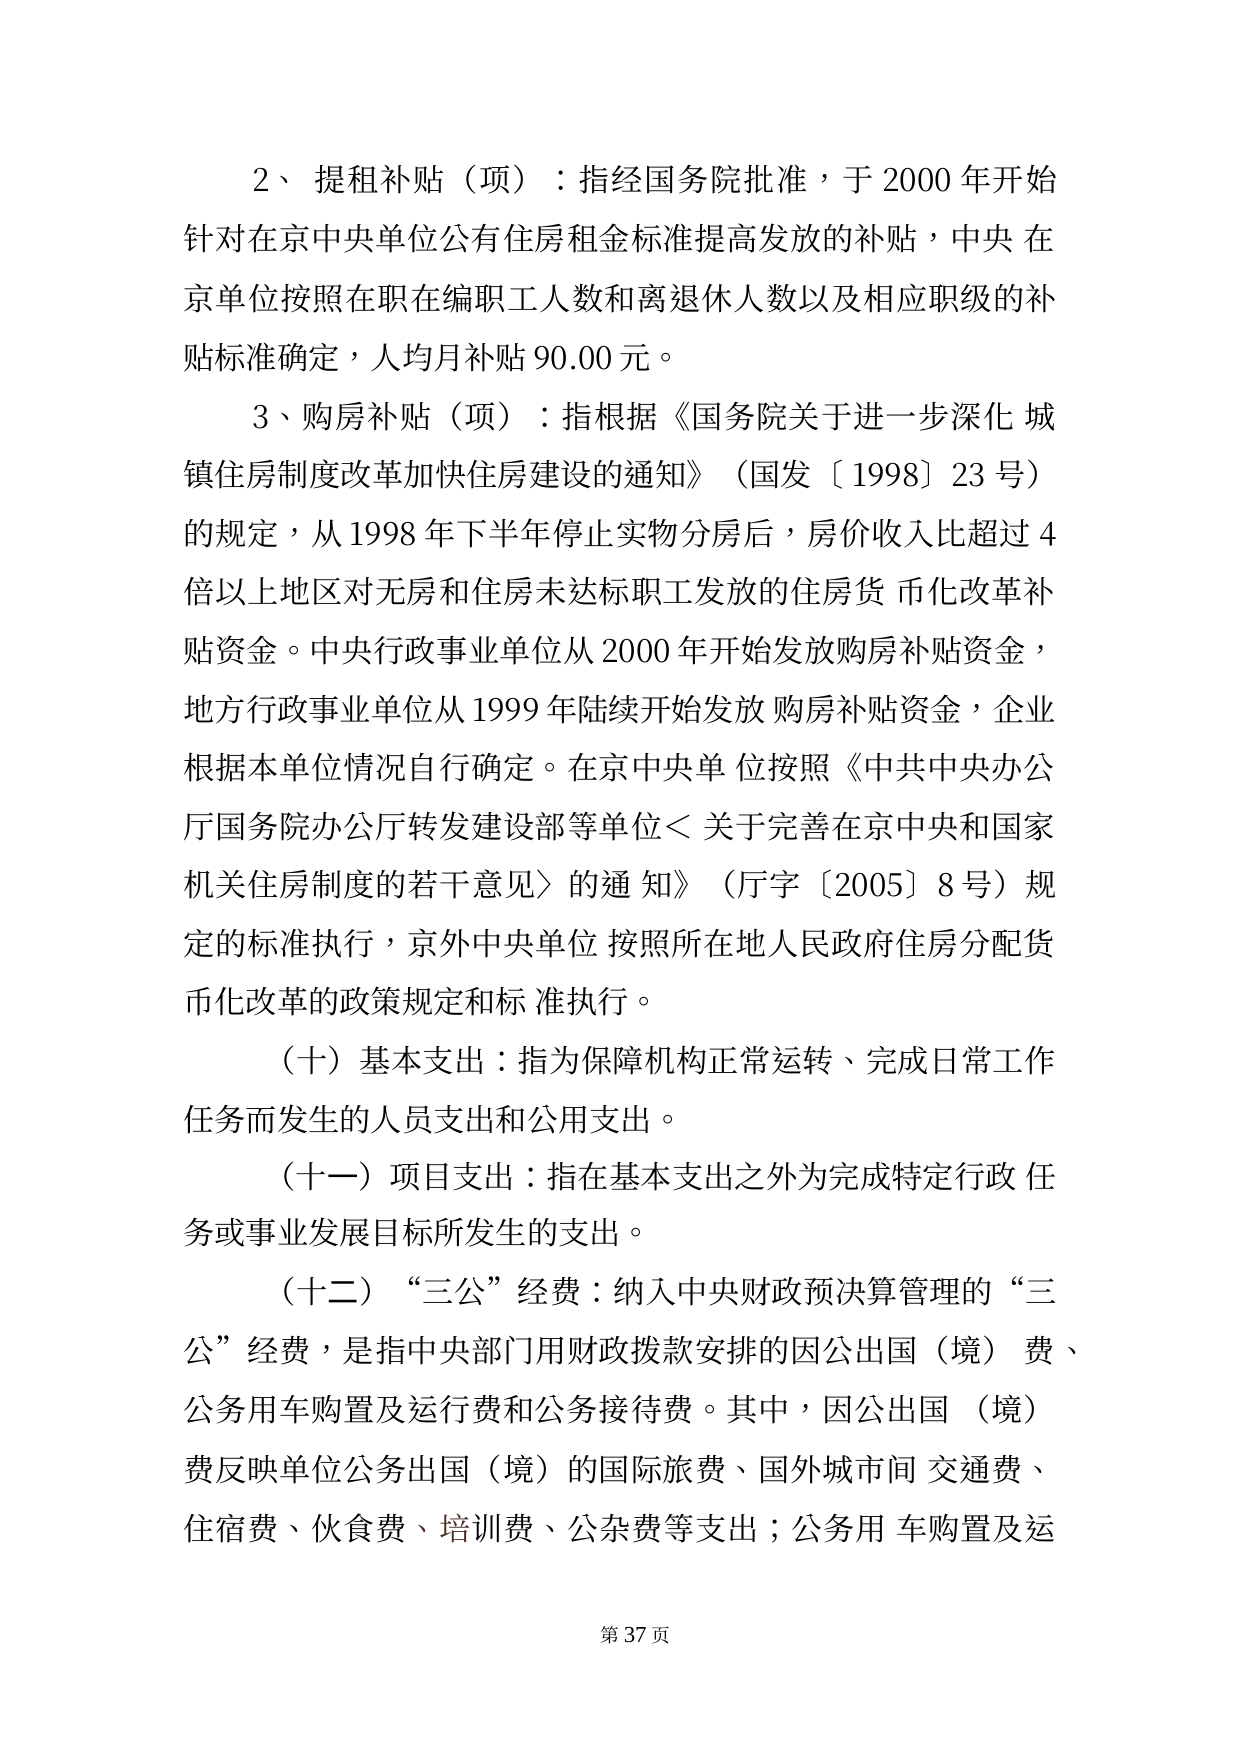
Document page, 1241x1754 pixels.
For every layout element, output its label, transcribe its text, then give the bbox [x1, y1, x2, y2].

text 2、 提租补贴（项）：指经国务院批准，于2000年开始 针对在京中央单位公有住房租金标准提高发放的补贴，中央 在京单位按照在职在编职工人数和离退休人数以及相应职级的补贴标准确定，人均月补贴90.00元。 [183, 144, 1057, 381]
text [183, 1256, 1057, 1552]
text （十一）项目支出：指在基本支出之外为完成特定行政 任务或事业发展目标所发生的支出。 [183, 1143, 1057, 1256]
text （十）基本支出：指为保障机构正常运转、完成日常工作任务而发生的人员支出和公用支出。 [183, 1025, 1057, 1143]
text 3、购房补贴（项）：指根据《国务院关于进一步深化 城镇住房制度改革加快住房建设的通知》（国发〔 1998〕23 号）的规定，从1998年下半年停止实物分房后，房价收入比超过4倍以上地区对无房和住房未达标职工发放的住房货 币化改革补贴资金。中央行政事业单位从2000年开始发放购房补贴资金，地方行政事业单位从1999年陆续开始发放 购房补贴资金，企业根据本单位情况自行确定。在京中央单 位按照《中共中央办公厅国务院办公厅转发建设部等单位＜ 关于完善在京中央和国家机关住房制度的若干意见〉的通 知》（厅字〔2005〕8号）规定的标准执行，京外中央单位 按照所在地人民政府住房分配货币化改革的政策规定和标 准执行。 [183, 381, 1057, 1025]
